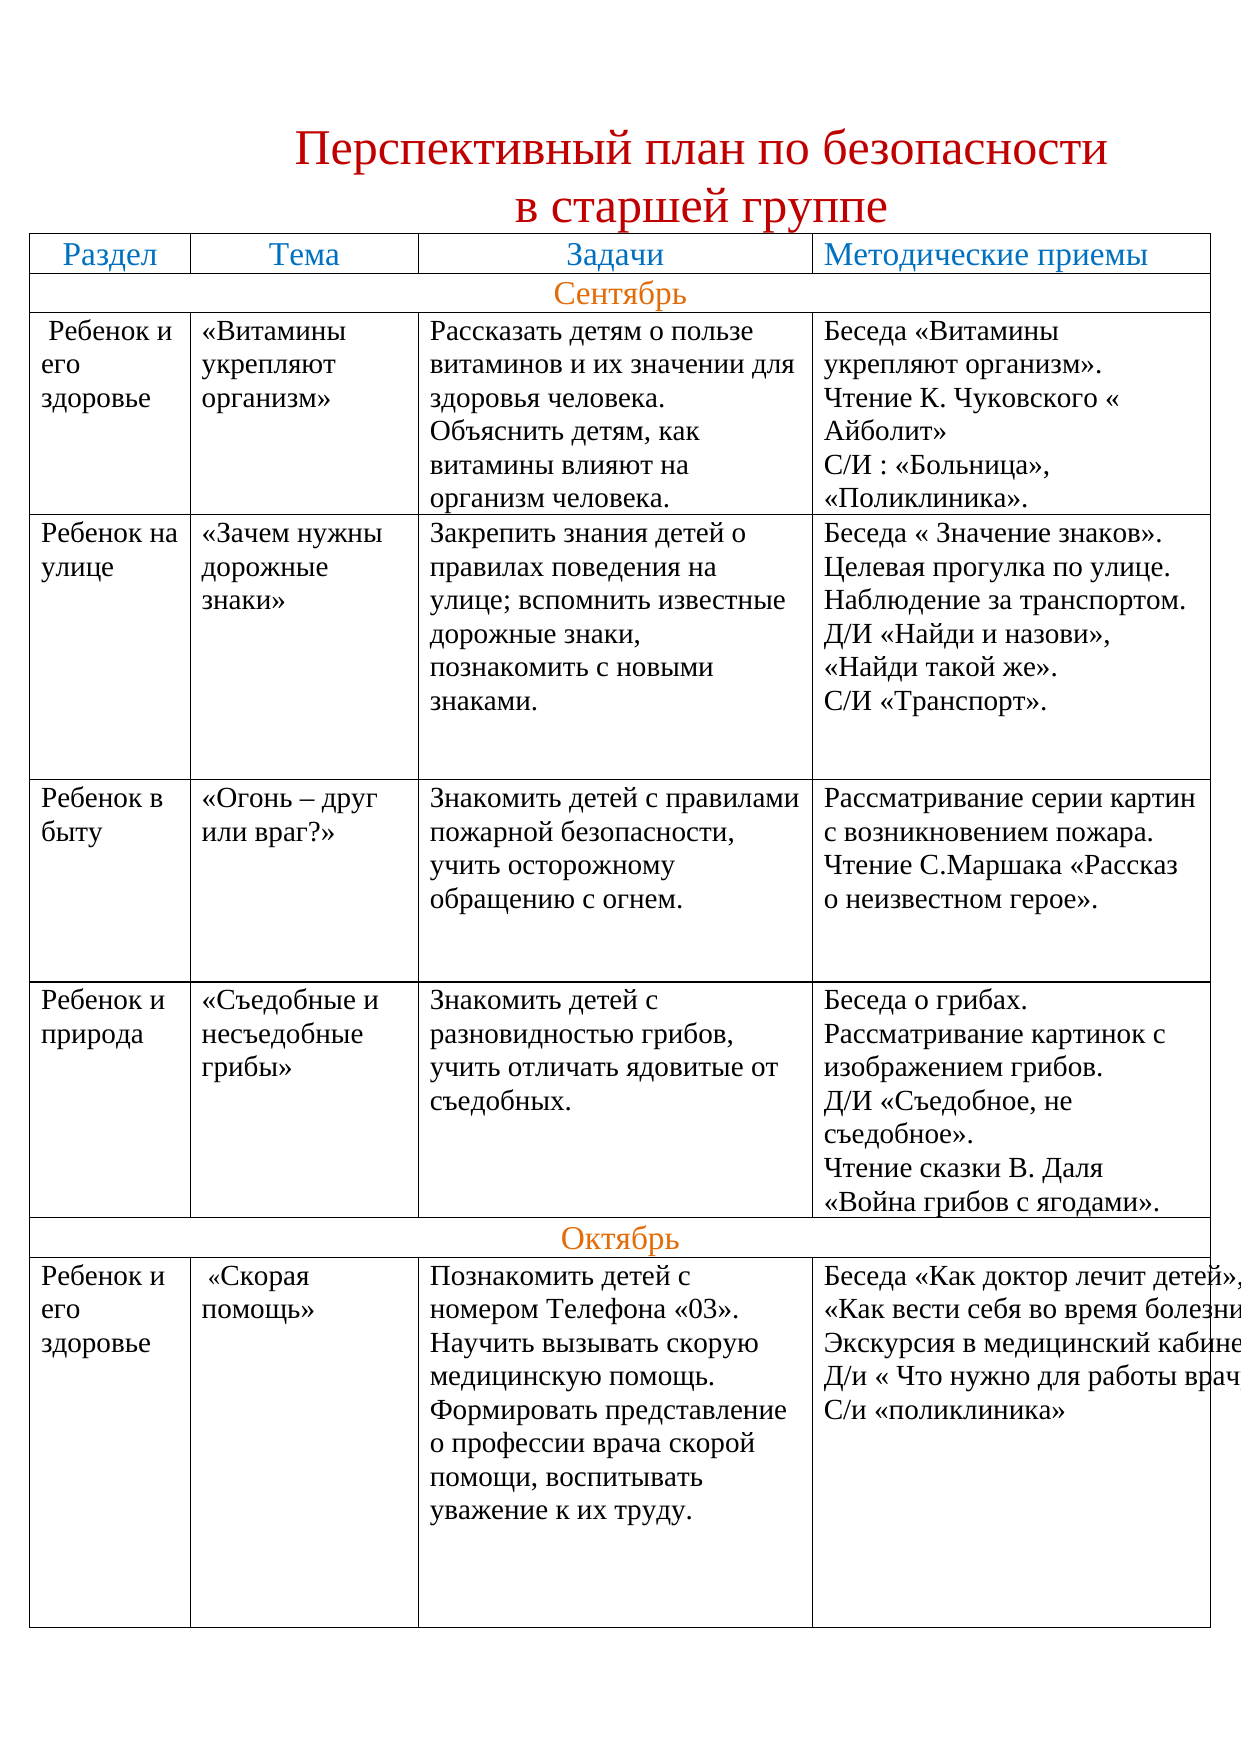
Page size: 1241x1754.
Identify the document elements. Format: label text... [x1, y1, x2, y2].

table_cell Познакомить детей с номером Телефона «03». Научить вызывать скорую медицинскую помощь. Формировать представление о профессии врача скорой помощи, воспитывать уважение к их труду. [419, 1258, 812, 1627]
table_cell Рассказать детям о пользе витаминов и их значении для здоровья человека. Объяснить детям, как витамины влияют на организм человека. [419, 313, 812, 514]
table_cell Сентябрь [30, 274, 1210, 312]
table_cell Рассматривание серии картин с возникновением пожара. Чтение С.Маршака «Рассказ о неизвестном герое». [813, 780, 1210, 981]
table_header Задачи [419, 234, 812, 272]
table_cell «Съедобные и несъедобные грибы» [191, 983, 418, 1217]
table_cell Беседа «Как доктор лечит детей», «Как вести себя во время болезни». Экскурсия в медицинский кабинет. Д/и « Что нужно для работы врачу?». С/и «поликлиника» [813, 1258, 1210, 1627]
table_cell «Витамины укрепляют организм» [191, 313, 418, 514]
text Перспективный план по безопасности [177, 118, 1152, 176]
table_cell Ребенок и природа [30, 983, 190, 1217]
table_cell Знакомить детей с правилами пожарной безопасности, учить осторожному обращению с огнем. [419, 780, 812, 981]
text в старшей группе [177, 176, 1152, 233]
table_cell «Скорая помощь» [191, 1258, 418, 1627]
table_header Методические приемы [813, 234, 1210, 272]
table_cell Октябрь [30, 1218, 1210, 1257]
table_cell Ребенок в быту [30, 780, 190, 981]
table_cell «Огонь – друг или враг?» [191, 780, 418, 981]
table_header Тема [191, 234, 418, 272]
table_cell Закрепить знания детей о правилах поведения на улице; вспомнить известные дорожные знаки, познакомить с новыми знаками. [419, 515, 812, 779]
table_cell Ребенок и его здоровье [30, 1258, 190, 1627]
table_cell «Зачем нужны дорожные знаки» [191, 515, 418, 779]
table_cell Беседа « Значение знаков». Целевая прогулка по улице. Наблюдение за транспортом. Д/И «Найди и назови», «Найди такой же». С/И «Транспорт». [813, 515, 1210, 779]
table_cell Знакомить детей с разновидностью грибов, учить отличать ядовитые от съедобных. [419, 983, 812, 1217]
table_cell Беседа о грибах. Рассматривание картинок с изображением грибов. Д/И «Съедобное, не съедобное». Чтение сказки В. Даля «Война грибов с ягодами». [813, 983, 1210, 1217]
table_cell Ребенок и его здоровье [30, 313, 190, 514]
table_header Раздел [30, 234, 190, 272]
table_cell Беседа «Витамины укрепляют организм». Чтение К. Чуковского « Айболит» С/И : «Больница», «Поликлиника». [813, 313, 1210, 514]
table_cell Ребенок на улице [30, 515, 190, 779]
